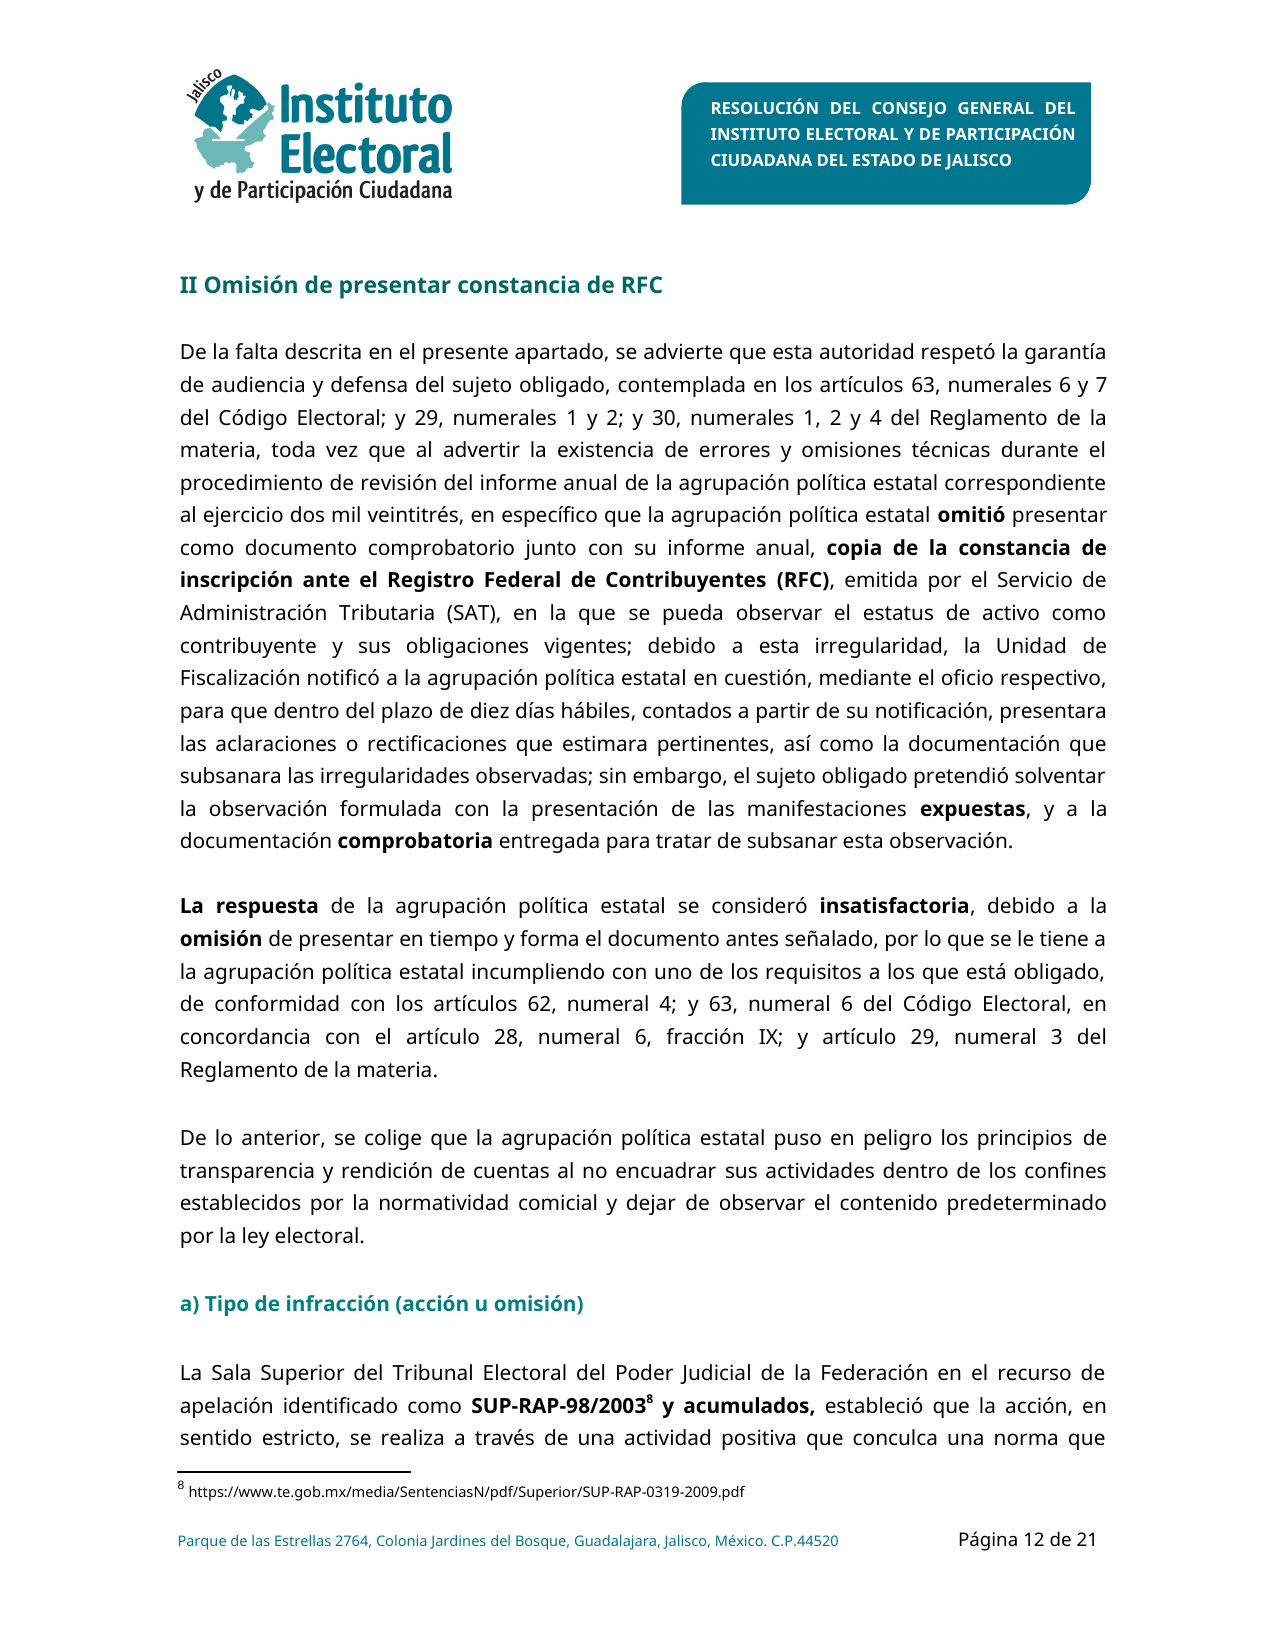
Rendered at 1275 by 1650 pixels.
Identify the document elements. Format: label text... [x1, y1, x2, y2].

text La respuesta de la agrupación política estatal se consideró insatisfactoria, debido a la omisión de presentar en tiempo y forma el documento antes señalado, por lo que se le tiene a la agrupación política estatal incumpliendo con uno de los requisitos a los que está obligado, de conformidad con los artículos 62, numeral 4; y 63, numeral 6 del Código Electoral, en concordancia con el artículo 28, numeral 6, fracción IX; y artículo 29, numeral 3 del Reglamento de la materia. [179, 892, 1107, 1083]
text De lo anterior, se colige que la agrupación política estatal puso en peligro los principios de transparencia y rendición de cuentas al no encuadrar sus actividades dentro de los confines establecidos por la normatividad comicial y dejar de observar el contenido predeterminado por la ley electoral. [179, 1123, 1107, 1249]
text De la falta descrita en el presente apartado, se advierte que esta autoridad respetó la garantía de audiencia y defensa del sujeto obligado, contemplada en los artículos 63, numerales 6 y 7 del Código Electoral; y 29, numerales 1 y 2; y 30, numerales 1, 2 y 4 del Reglamento de la materia, toda vez que al advertir la existencia de errores y omisiones técnicas durante el procedimiento de revisión del informe anual de la agrupación política estatal correspondiente al ejercicio dos mil veintitrés, en específico que la agrupación política estatal omitió presentar como documento comprobatorio junto con su informe anual, copia de la constancia de inscripción ante el Registro Federal de Contribuyentes (RFC), emitida por el Servicio de Administración Tributaria (SAT), en la que se pueda observar el estatus de activo como contribuyente y sus obligaciones vigentes; debido a esta irregularidad, la Unidad de Fiscalización notificó a la agrupación política estatal en cuestión, mediante el oficio respectivo, para que dentro del plazo de diez días hábiles, contados a partir de su notificación, presentara las aclaraciones o rectificaciones que estimara pertinentes, así como la documentación que subsanara las irregularidades observadas; sin embargo, el sujeto obligado pretendió solventar la observación formulada con la presentación de las manifestaciones expuestas, y a la documentación comprobatoria entregada para tratar de subsanar esta observación. [179, 337, 1107, 855]
text II Omisión de presentar constancia de RFC [179, 269, 1107, 300]
text a) Tipo de infracción (acción u omisión) [179, 1289, 1107, 1318]
picture [177, 59, 473, 218]
